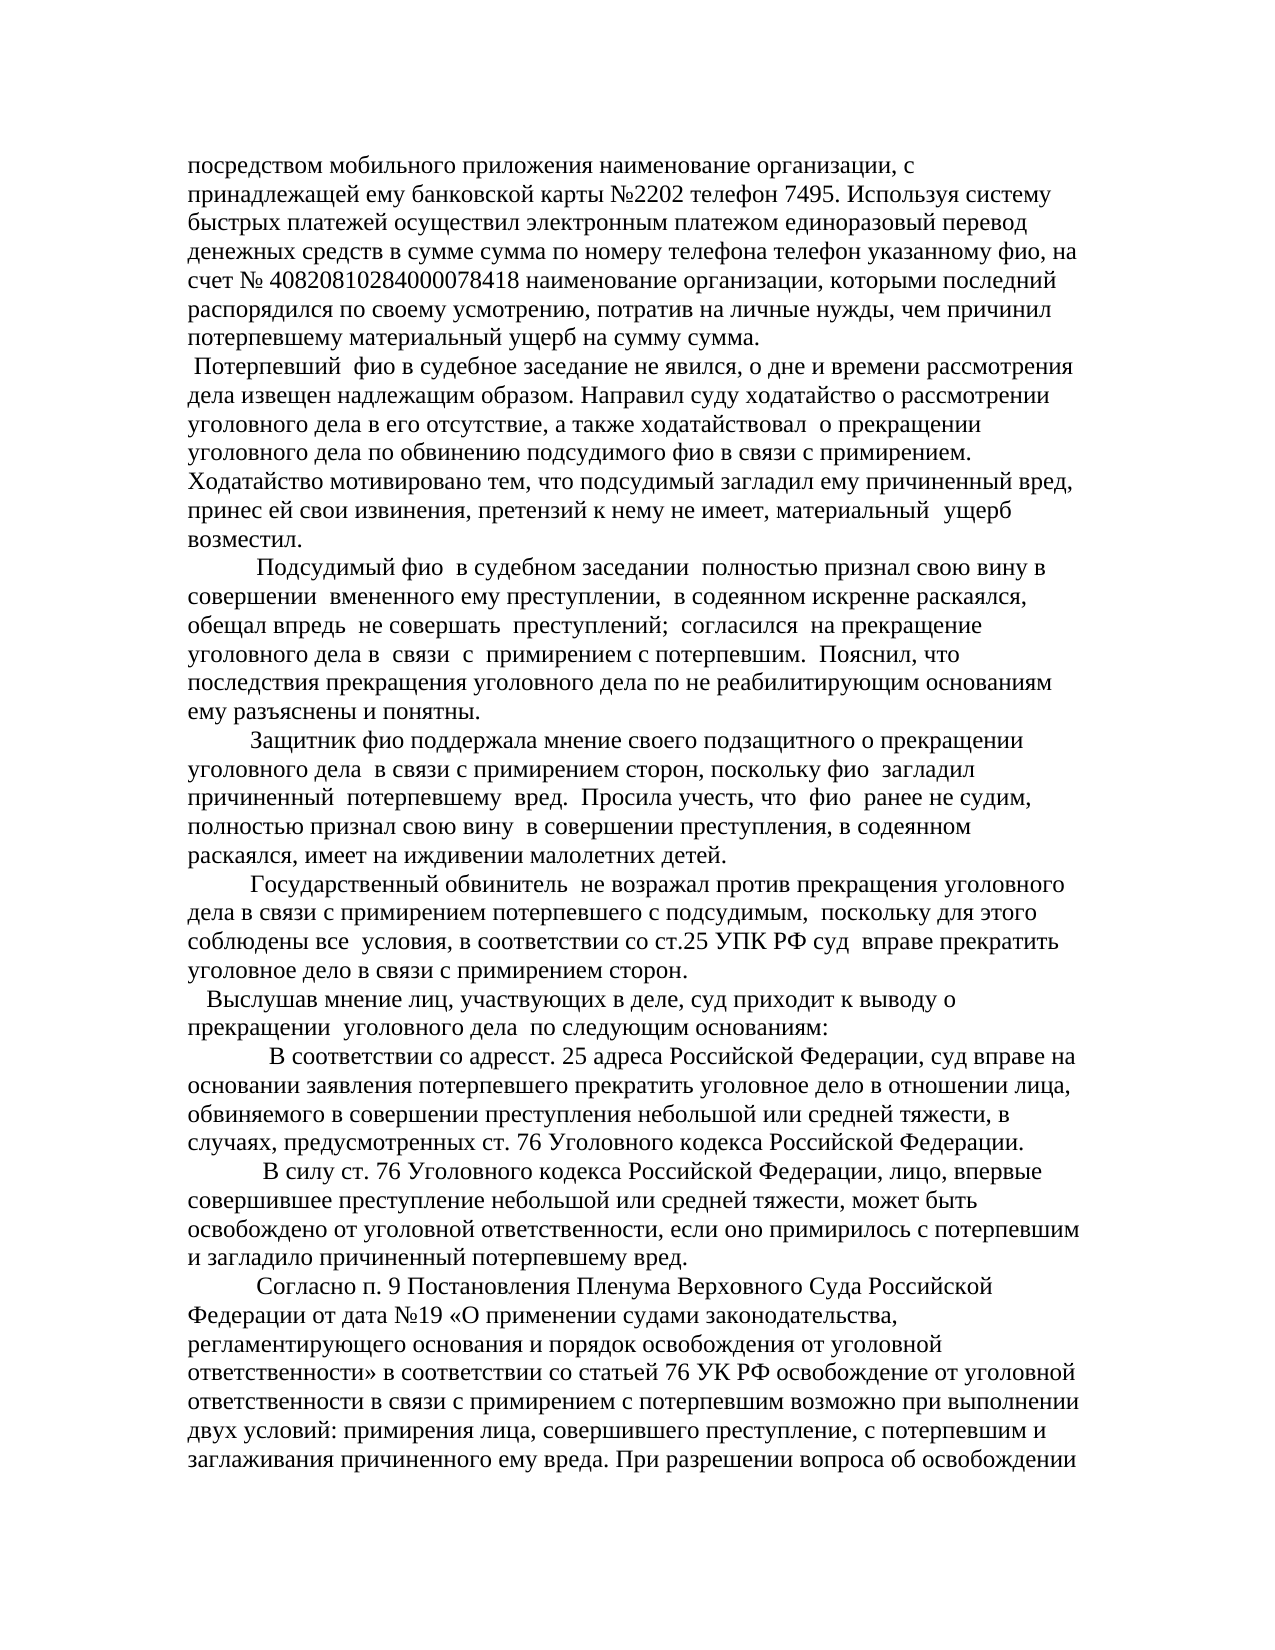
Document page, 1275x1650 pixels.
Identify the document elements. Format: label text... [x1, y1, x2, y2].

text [187, 150, 1087, 351]
text В соответствии со адресст. 25 адреса Российской Федерации, суд вправе на основании заявления потерпевшего прекратить уголовное дело в отношении лица, обвиняемого в совершении преступления небольшой или средней тяжести, в случаях, предусмотренных ст. 76 Уголовного кодекса Российской Федерации. [187, 1041, 1087, 1156]
text Защитник фио поддержала мнение своего подзащитного о прекращении уголовного дела в связи с примирением сторон, поскольку фио загладил причиненный потерпевшему вред. Просила учесть, что фио ранее не судим, полностью признал свою вину в совершении преступления, в содеянном раскаялся, имеет на иждивении малолетних детей. [187, 725, 1087, 869]
text Потерпевший фио в судебное заседание не явился, о дне и времени рассмотрения дела извещен надлежащим образом. Направил суду ходатайство о рассмотрении уголовного дела в его отсутствие, а также ходатайствовал о прекращении уголовного дела по обвинению подсудимого фио в связи с примирением. Ходатайство мотивировано тем, что подсудимый загладил ему причиненный вред, принес ей свои извинения, претензий к нему не имеет, материальный ущерб возместил. [187, 351, 1087, 552]
text Государственный обвинитель не возражал против прекращения уголовного дела в связи с примирением потерпевшего с подсудимым, поскольку для этого соблюдены все условия, в соответствии со ст.25 УПК РФ суд вправе прекратить уголовное дело в связи с примирением сторон. [187, 869, 1087, 984]
text Подсудимый фио в судебном заседании полностью признал свою вину в совершении вмененного ему преступлении, в содеянном искренне раскаялся, обещал впредь не совершать преступлений; согласился на прекращение уголовного дела в связи с примирением с потерпевшим. Пояснил, что последствия прекращения уголовного дела по не реабилитирующим основаниям ему разъяснены и понятны. [187, 552, 1087, 725]
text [187, 1271, 1087, 1472]
text В силу ст. 76 Уголовного кодекса Российской Федерации, лицо, впервые совершившее преступление небольшой или средней тяжести, может быть освобождено от уголовной ответственности, если оно примирилось с потерпевшим и загладило причиненный потерпевшему вред. [187, 1156, 1087, 1271]
text Выслушав мнение лиц, участвующих в деле, суд приходит к выводу о прекращении уголовного дела по следующим основаниям: [187, 984, 1087, 1041]
